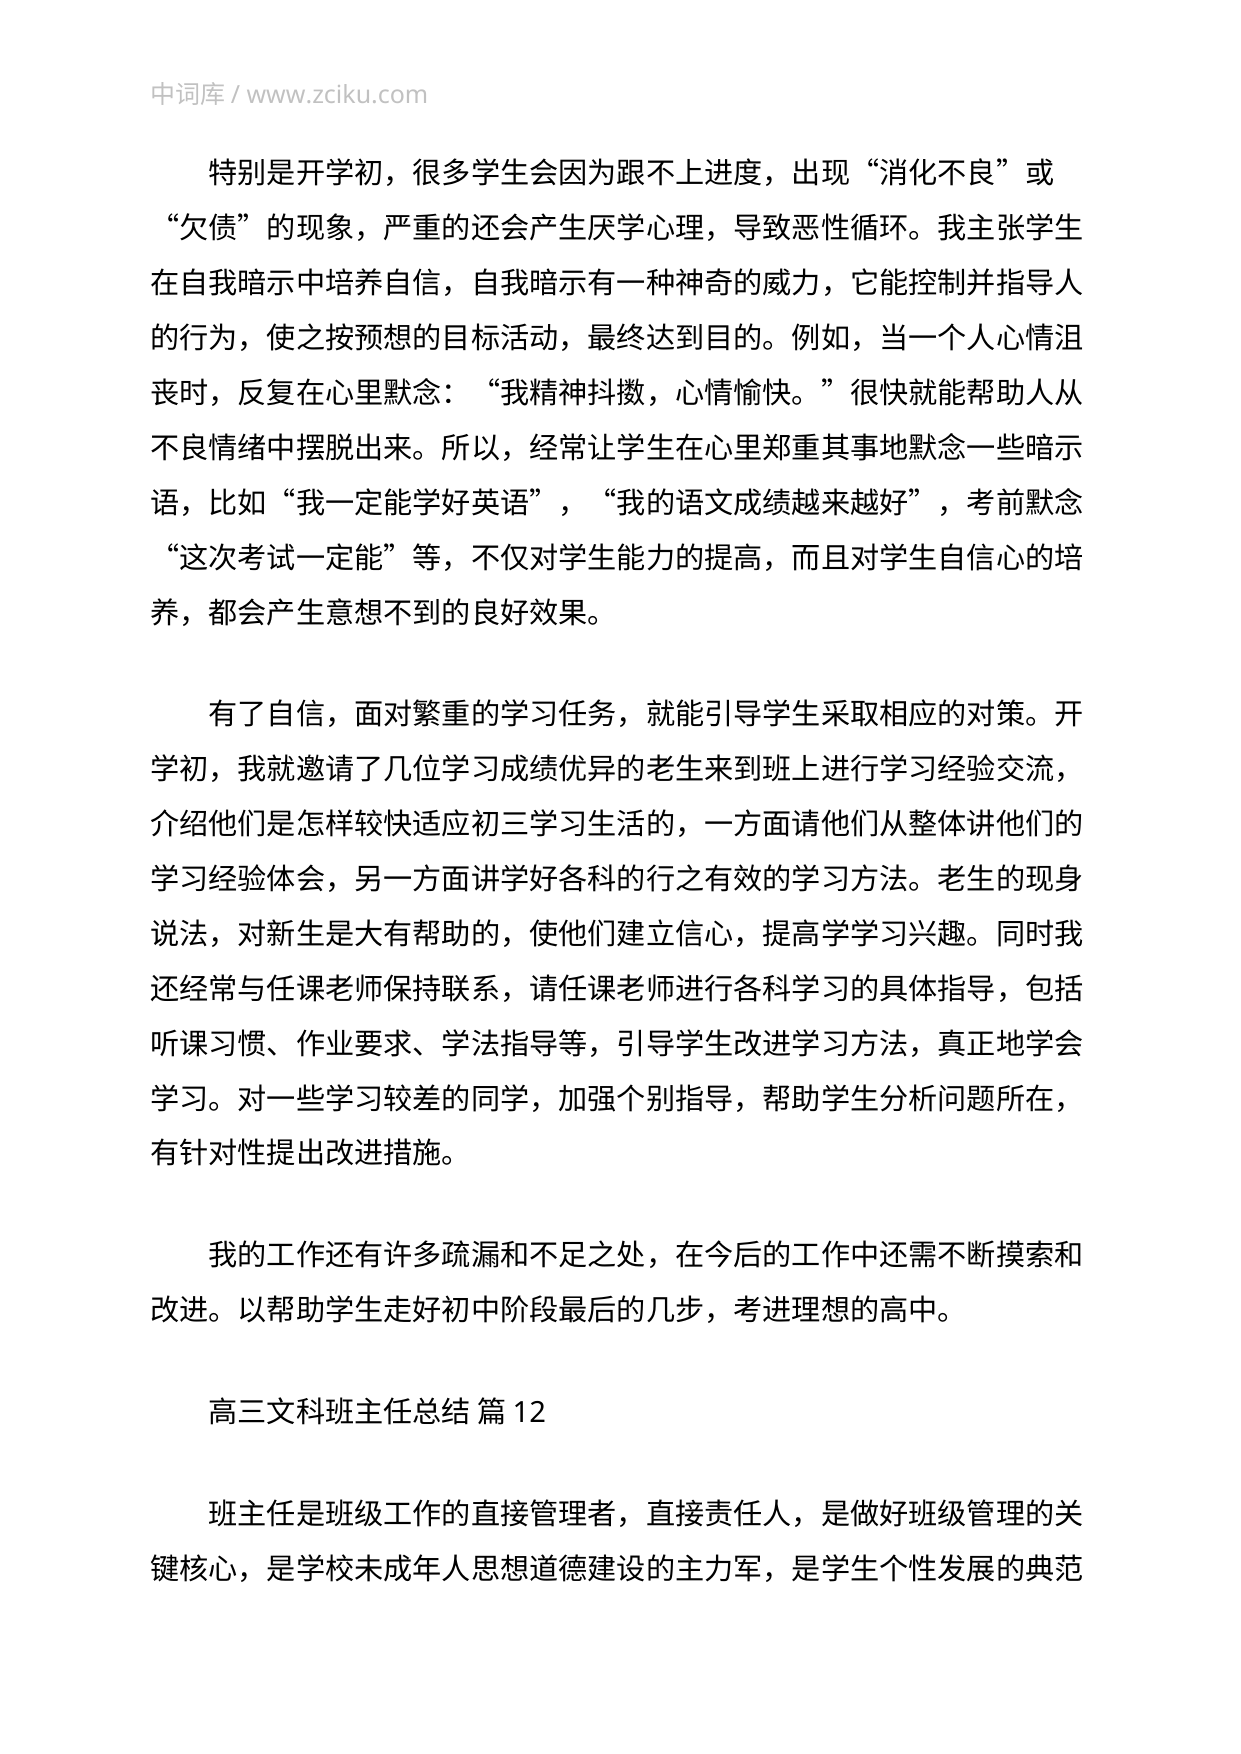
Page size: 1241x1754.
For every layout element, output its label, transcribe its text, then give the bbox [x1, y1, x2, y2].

text 特别是开学初，很多学生会因为跟不上进度，出现“消化不良”或“欠债”的现象，严重的还会产生厌学心理，导致恶性循环。我主张学生在自我暗示中培养自信，自我暗示有一种神奇的威力，它能控制并指导人的行为，使之按预想的目标活动，最终达到目的。例如，当一个人心情沮丧时，反复在心里默念：“我精神抖擞，心情愉快。”很快就能帮助人从不良情绪中摆脱出来。所以，经常让学生在心里郑重其事地默念一些暗示语，比如“我一定能学好英语”，“我的语文成绩越来越好”，考前默念“这次考试一定能”等，不仅对学生能力的提高，而且对学生自信心的培养，都会产生意想不到的良好效果。 [150, 150, 1090, 631]
text 我的工作还有许多疏漏和不足之处，在今后的工作中还需不断摸索和改进。以帮助学生走好初中阶段最后的几步，考进理想的高中。 [150, 1232, 1090, 1329]
text 有了自信，面对繁重的学习任务，就能引导学生采取相应的对策。开学初，我就邀请了几位学习成绩优异的老生来到班上进行学习经验交流，介绍他们是怎样较快适应初三学习生活的，一方面请他们从整体讲他们的学习经验体会，另一方面讲学好各科的行之有效的学习方法。老生的现身说法，对新生是大有帮助的，使他们建立信心，提高学学习兴趣。同时我还经常与任课老师保持联系，请任课老师进行各科学习的具体指导，包括听课习惯、作业要求、学法指导等，引导学生改进学习方法，真正地学会学习。对一些学习较差的同学，加强个别指导，帮助学生分析问题所在，有针对性提出改进措施。 [150, 691, 1090, 1172]
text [150, 1491, 1090, 1588]
text 高三文科班主任总结 篇12 [150, 1388, 1090, 1431]
